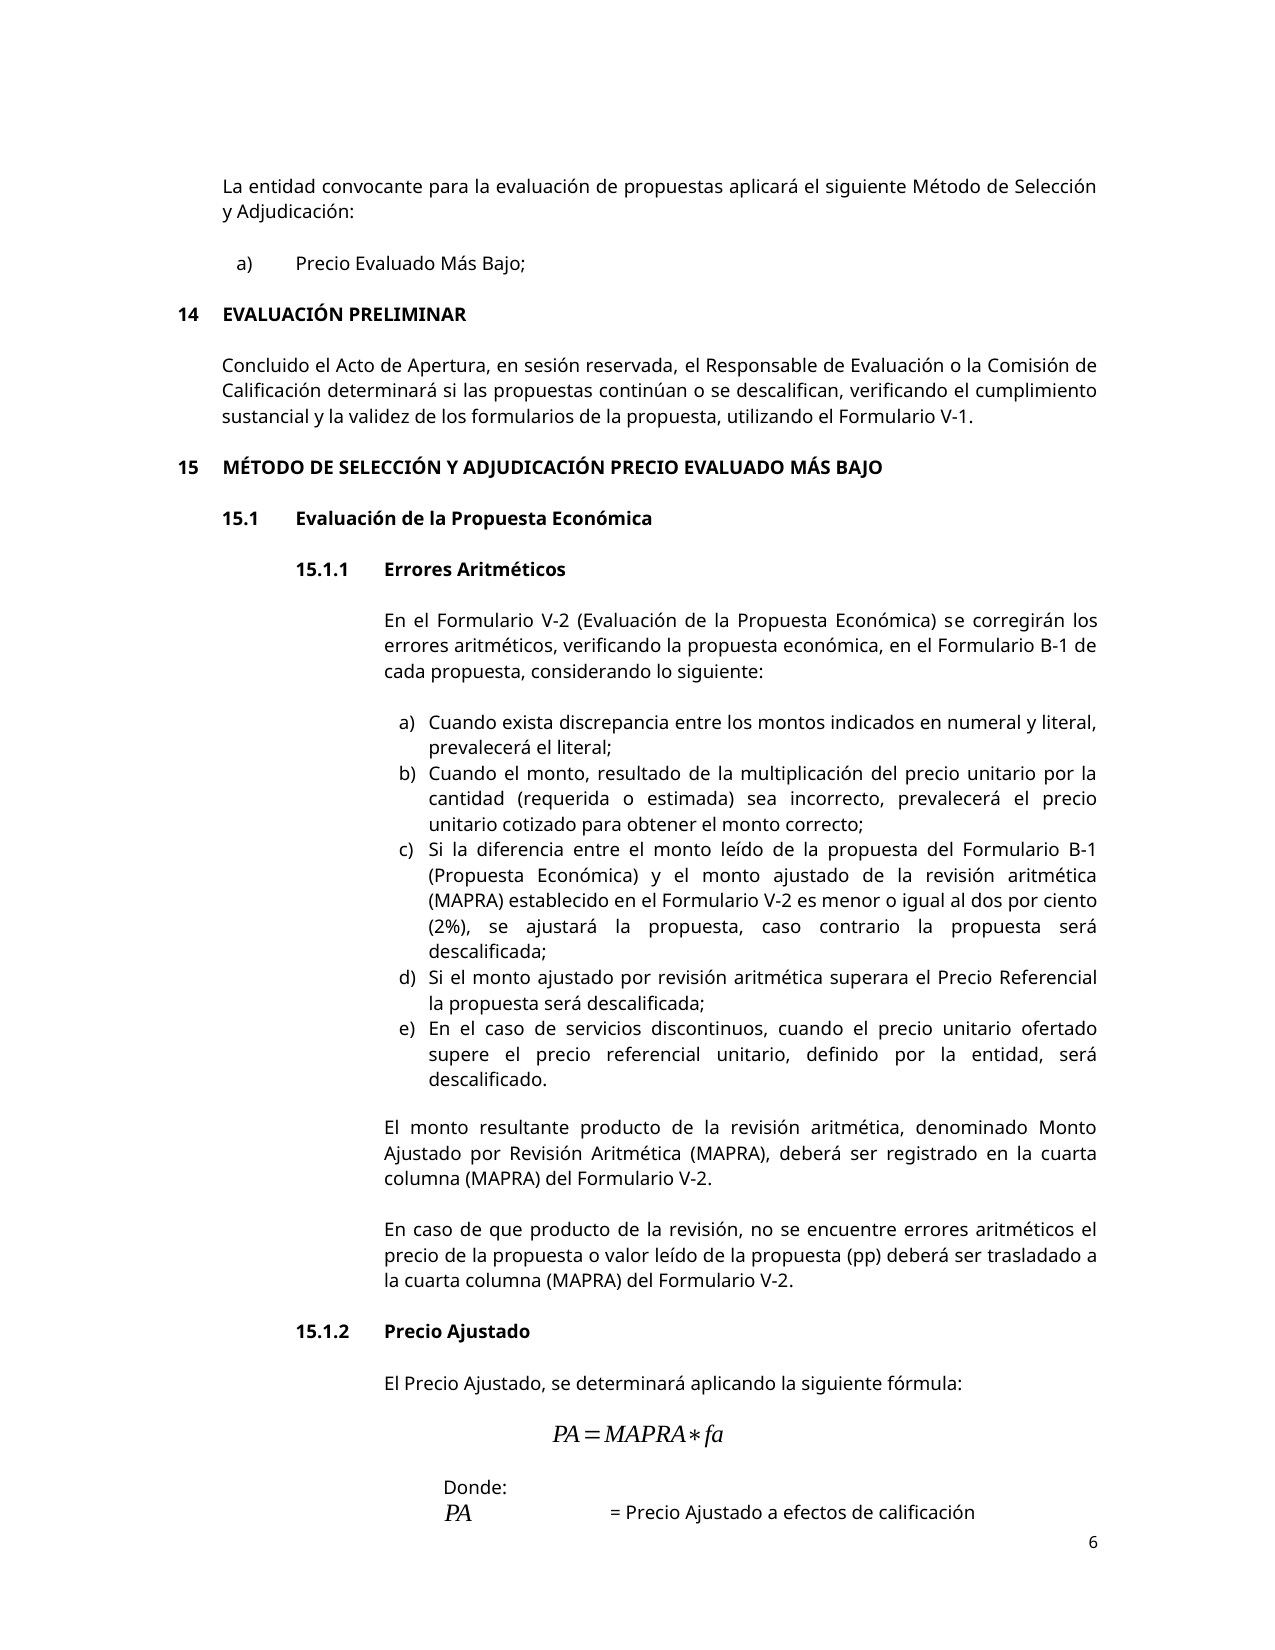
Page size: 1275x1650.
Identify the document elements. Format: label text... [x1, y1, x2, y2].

list Evaluación de la Propuesta Económica [222, 505, 1098, 531]
list Cuando el monto, resultado de la multiplicación del precio unitario por la cantidad (requerida o estimada) sea incorrecto, prevalecerá el precio unitario cotizado para obtener el monto correcto; [399, 760, 1098, 837]
list Si el monto ajustado por revisión aritmética superara el Precio Referencial la propuesta será descalificada; [399, 964, 1098, 1015]
list En caso de que producto de la revisión, no se encuentre errores aritméticos el precio de la propuesta o valor leído de la propuesta (pp) deberá ser trasladado a la cuarta columna (MAPRA) del Formulario V-2. [384, 1217, 1098, 1293]
list Errores Aritméticos [295, 556, 1098, 582]
list En el Formulario V-2 (Evaluación de la Propuesta Económica) se corregirán los errores aritméticos, verificando la propuesta económica, en el Formulario B-1 de cada propuesta, considerando lo siguiente: [384, 607, 1098, 684]
text Donde: [443, 1474, 1098, 1499]
text = Precio Ajustado a efectos de calificación [443, 1499, 1098, 1527]
list Si la diferencia entre el monto leído de la propuesta del Formulario B-1 (Propuesta Económica) y el monto ajustado de la revisión aritmética (MAPRA) establecido en el Formulario V-2 es menor o igual al dos por ciento (2%), se ajustará la propuesta, caso contrario la propuesta será descalificada; [399, 837, 1098, 964]
list Cuando exista discrepancia entre los montos indicados en numeral y literal, prevalecerá el literal; [399, 709, 1098, 760]
list Precio Ajustado [295, 1319, 1098, 1344]
text La entidad convocante para la evaluación de propuestas aplicará el siguiente Método de Selección y Adjudicación: [222, 173, 1098, 224]
text Concluido el Acto de Apertura, en sesión reservada, el Responsable de Evaluación o la Comisión de Calificación determinará si las propuestas continúan o se descalifican, verificando el cumplimiento sustancial y la validez de los formularios de la propuesta, utilizando el Formulario V-1. [222, 352, 1098, 428]
list El Precio Ajustado, se determinará aplicando la siguiente fórmula: [384, 1370, 1098, 1395]
list En el caso de servicios discontinuos, cuando el precio unitario ofertado supere el precio referencial unitario, definido por la entidad, será descalificado. [399, 1015, 1098, 1092]
title EVALUACIÓN PRELIMINAR [177, 301, 1098, 326]
list El monto resultante producto de la revisión aritmética, denominado Monto Ajustado por Revisión Aritmética (MAPRA), deberá ser registrado en la cuarta columna (MAPRA) del Formulario V-2. [384, 1115, 1098, 1191]
title MÉTODO DE SELECCIÓN Y ADJUDICACIÓN PRECIO EVALUADO MÁS BAJO [177, 454, 1098, 479]
list Precio Evaluado Más Bajo; [236, 250, 1098, 275]
